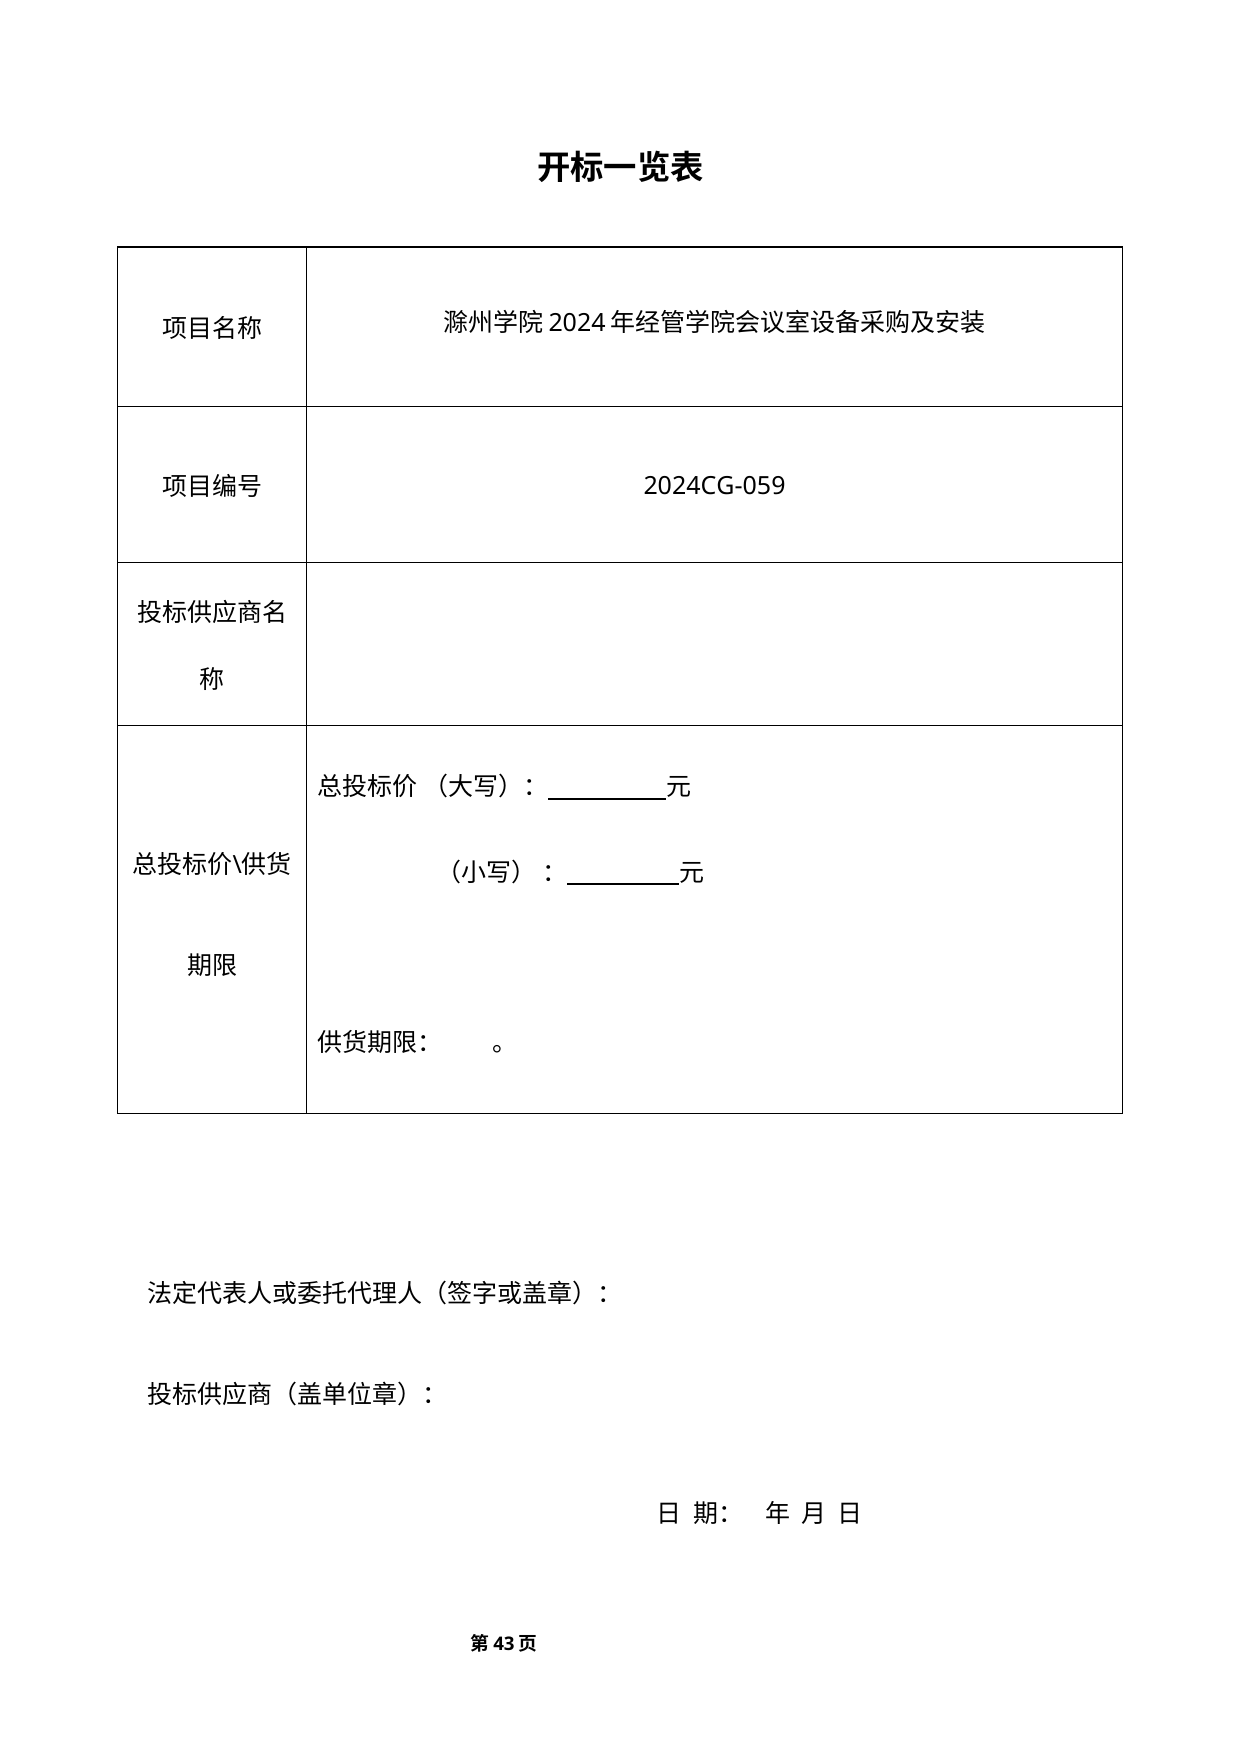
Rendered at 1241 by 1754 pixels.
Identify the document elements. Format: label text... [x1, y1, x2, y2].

text 法定代表人或委托代理人（签字或盖章）： [148, 1257, 1093, 1325]
table_cell 投标供应商名称 [118, 563, 306, 724]
table_cell 总投标价 （大写）： 元 （小写） ： 元 供货期限： 。 [307, 726, 1122, 1113]
table_cell 2024CG-059 [307, 407, 1122, 562]
text 开标一览表 [148, 131, 1093, 198]
table_cell 项目编号 [118, 407, 306, 562]
text 日 期： 年 月 日 [148, 1494, 1093, 1530]
table_cell 总投标价\供货期限 [118, 726, 306, 1113]
table_cell [307, 563, 1122, 724]
table_header 项目名称 [118, 248, 306, 406]
text 投标供应商（盖单位章）： [148, 1359, 1093, 1426]
table_header 滁州学院2024年经管学院会议室设备采购及安装 [307, 248, 1122, 406]
